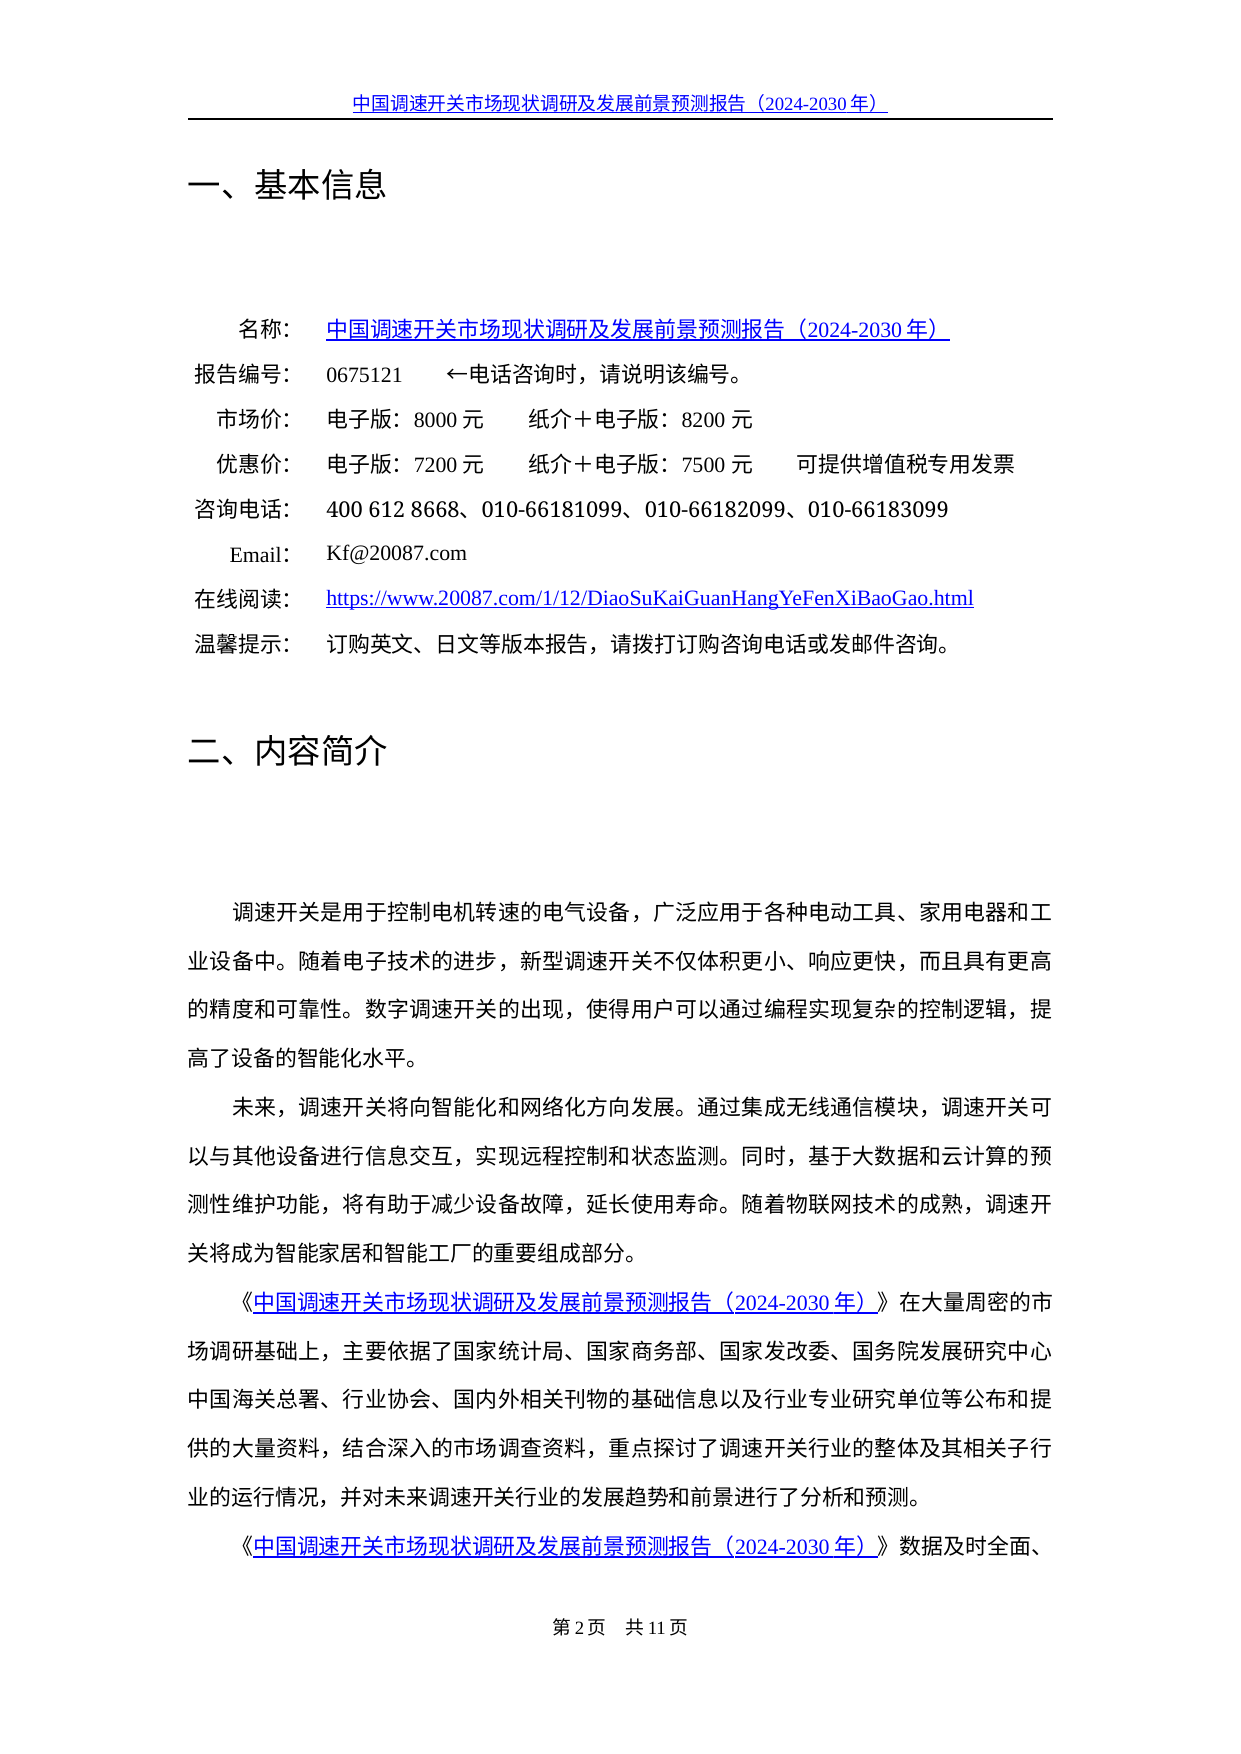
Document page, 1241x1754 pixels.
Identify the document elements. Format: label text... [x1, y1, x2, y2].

table_cell [315, 582, 1073, 627]
title 二、内容简介 [187, 717, 1053, 782]
table_cell 优惠价： [167, 447, 315, 492]
table_cell Kf@20087.com [315, 537, 1073, 582]
table_cell 电子版：7200 元 纸介＋电子版：7500 元 可提供增值税专用发票 [315, 447, 1073, 492]
table_cell 市场价： [167, 402, 315, 447]
title 一、基本信息 [187, 150, 1053, 215]
table_cell 0675121 ←电话咨询时，请说明该编号。 [315, 357, 1073, 402]
table_cell 电子版：8000 元 纸介＋电子版：8200 元 [315, 402, 1073, 447]
table_cell 温馨提示： [167, 627, 315, 672]
table_cell 咨询电话： [167, 492, 315, 537]
table_cell 报告编号： [167, 357, 315, 402]
table_cell Email： [167, 537, 315, 582]
table_cell 400 612 8668、010-66181099、010-66182099、010-66183099 [315, 492, 1073, 537]
table_cell 订购英文、日文等版本报告，请拨打订购咨询电话或发邮件咨询。 [315, 627, 1073, 672]
table_header 中国调速开关市场现状调研及发展前景预测报告（2024-2030年） [315, 312, 1073, 357]
table_cell 在线阅读： [167, 582, 315, 627]
table_header 名称： [167, 312, 315, 357]
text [187, 894, 1053, 1561]
